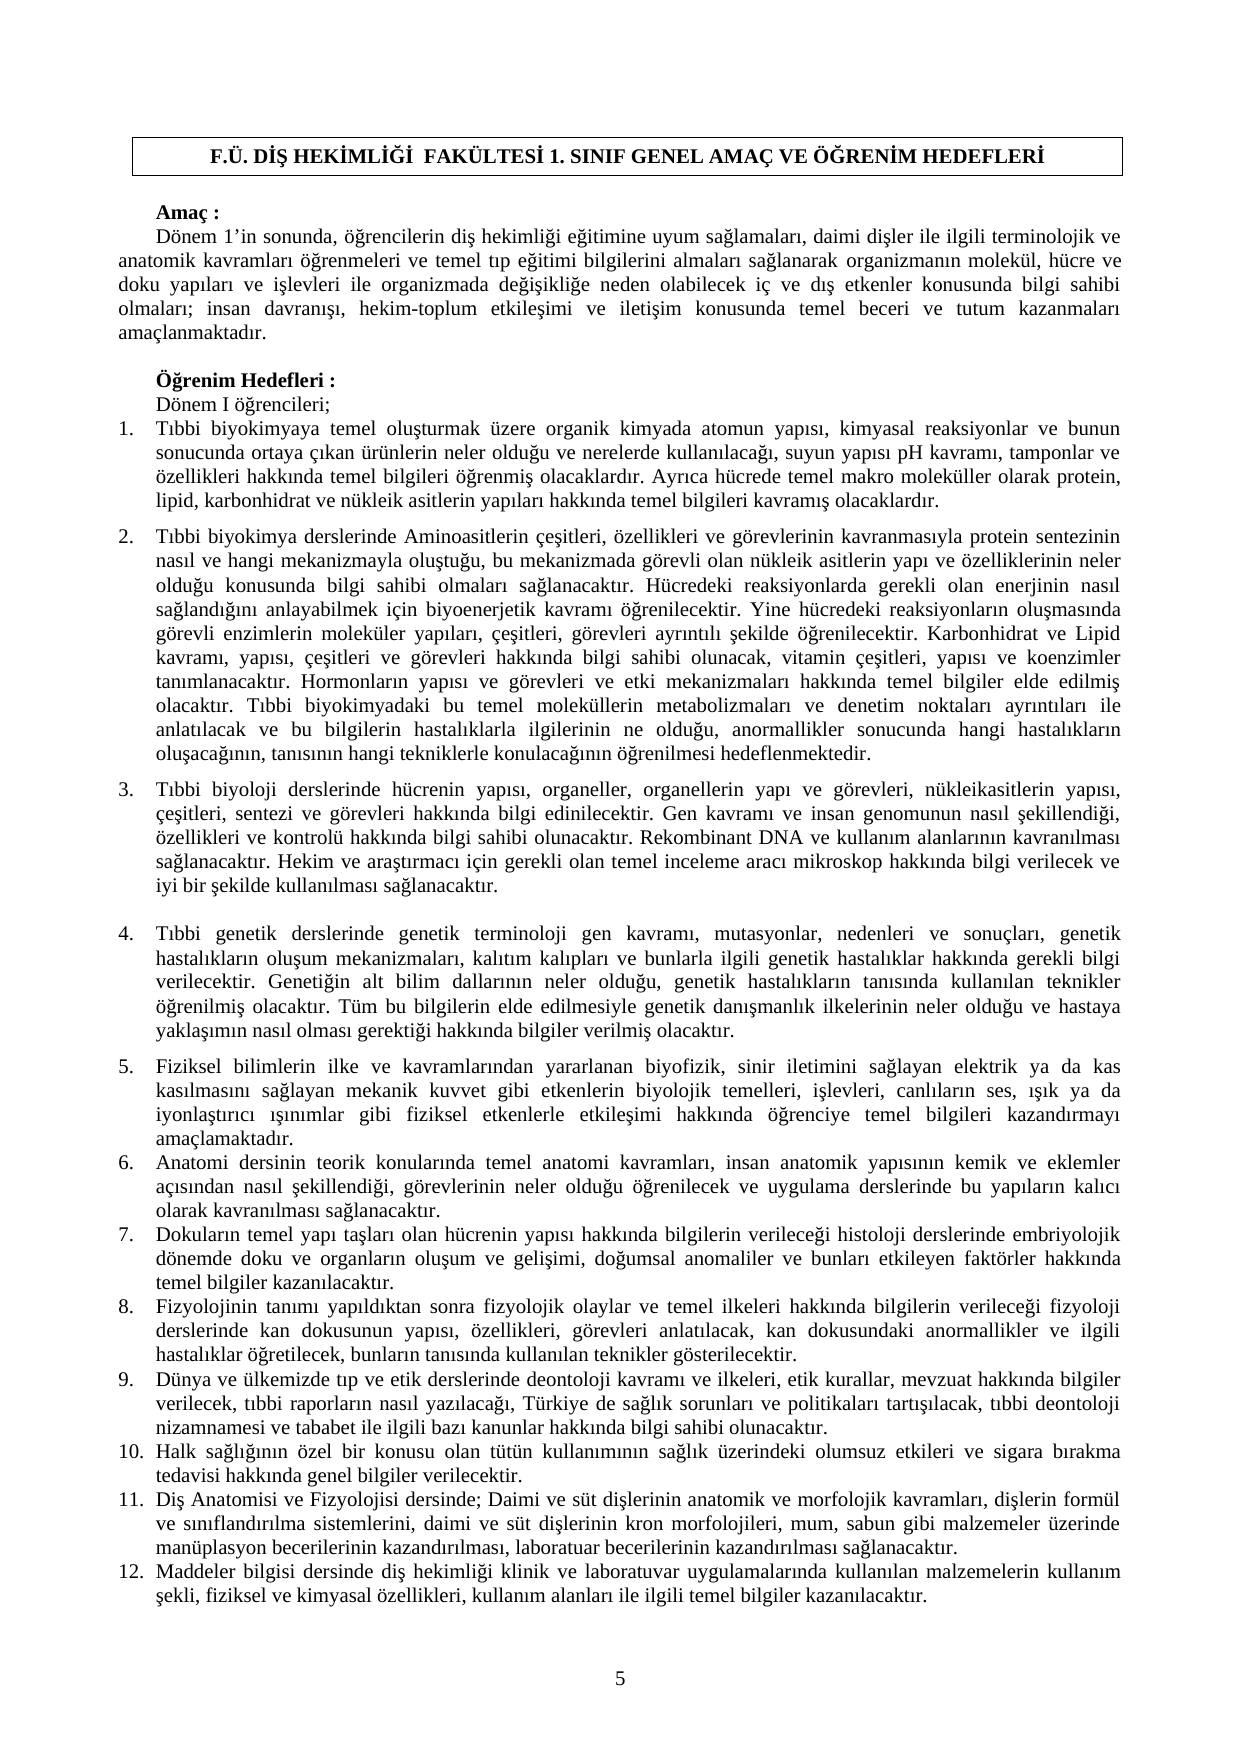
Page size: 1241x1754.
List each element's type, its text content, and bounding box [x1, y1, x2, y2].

list Halk sağlığının özel bir konusu olan tütün kullanımının sağlık üzerindeki olumsuz etkileri ve sigara bırakma tedavisi hakkında genel bilgiler verilecektir. [118, 1439, 1122, 1487]
text Dönem I öğrencileri; [118, 392, 1122, 416]
list Fiziksel bilimlerin ilke ve kavramlarından yararlanan biyofizik, sinir iletimini sağlayan elektrik ya da kas kasılmasını sağlayan mekanik kuvvet gibi etkenlerin biyolojik temelleri, işlevleri, canlıların ses, ışık ya da iyonlaştırıcı ışınımlar gibi fiziksel etkenlerle etkileşimi hakkında öğrenciye temel bilgileri kazandırmayı amaçlamaktadır. [118, 1054, 1122, 1150]
list Maddeler bilgisi dersinde diş hekimliği klinik ve laboratuvar uygulamalarında kullanılan malzemelerin kullanım şekli, fiziksel ve kimyasal özellikleri, kullanım alanları ile ilgili temel bilgiler kazanılacaktır. [118, 1559, 1122, 1607]
list Diş Anatomisi ve Fizyolojisi dersinde; Daimi ve süt dişlerinin anatomik ve morfolojik kavramları, dişlerin formül ve sınıflandırılma sistemlerini, daimi ve süt dişlerinin kron morfolojileri, mum, sabun gibi malzemeler üzerinde manüplasyon becerilerinin kazandırılması, laboratuar becerilerinin kazandırılması sağlanacaktır. [118, 1487, 1122, 1559]
list Tıbbi biyokimyaya temel oluşturmak üzere organik kimyada atomun yapısı, kimyasal reaksiyonlar ve bunun sonucunda ortaya çıkan ürünlerin neler olduğu ve nerelerde kullanılacağı, suyun yapısı pH kavramı, tamponlar ve özellikleri hakkında temel bilgileri öğrenmiş olacaklardır. Ayrıca hücrede temel makro moleküller olarak protein, lipid, karbonhidrat ve nükleik asitlerin yapıları hakkında temel bilgileri kavramış olacaklardır. [118, 416, 1122, 512]
list Dünya ve ülkemizde tıp ve etik derslerinde deontoloji kavramı ve ilkeleri, etik kurallar, mevzuat hakkında bilgiler verilecek, tıbbi raporların nasıl yazılacağı, Türkiye de sağlık sorunları ve politikaları tartışılacak, tıbbi deontoloji nizamnamesi ve tababet ile ilgili bazı kanunlar hakkında bilgi sahibi olunacaktır. [118, 1366, 1122, 1439]
list Fizyolojinin tanımı yapıldıktan sonra fizyolojik olaylar ve temel ilkeleri hakkında bilgilerin verileceği fizyoloji derslerinde kan dokusunun yapısı, özellikleri, görevleri anlatılacak, kan dokusundaki anormallikler ve ilgili hastalıklar öğretilecek, bunların tanısında kullanılan teknikler gösterilecektir. [118, 1294, 1122, 1366]
table_header F.Ü. DİŞ HEKİMLİĞİ FAKÜLTESİ 1. SINIF GENEL AMAÇ VE ÖĞRENİM HEDEFLERİ [133, 138, 1122, 174]
text Amaç : [118, 199, 1122, 224]
list Tıbbi genetik derslerinde genetik terminoloji gen kavramı, mutasyonlar, nedenleri ve sonuçları, genetik hastalıkların oluşum mekanizmaları, kalıtım kalıpları ve bunlarla ilgili genetik hastalıklar hakkında gerekli bilgi verilecektir. Genetiğin alt bilim dallarının neler olduğu, genetik hastalıkların tanısında kullanılan teknikler öğrenilmiş olacaktır. Tüm bu bilgilerin elde edilmesiyle genetik danışmanlık ilkelerinin neler olduğu ve hastaya yaklaşımın nasıl olması gerektiği hakkında bilgiler verilmiş olacaktır. [118, 921, 1122, 1042]
list Anatomi dersinin teorik konularında temel anatomi kavramları, insan anatomik yapısının kemik ve eklemler açısından nasıl şekillendiği, görevlerinin neler olduğu öğrenilecek ve uygulama derslerinde bu yapıların kalıcı olarak kavranılması sağlanacaktır. [118, 1150, 1122, 1222]
list Dokuların temel yapı taşları olan hücrenin yapısı hakkında bilgilerin verileceği histoloji derslerinde embriyolojik dönemde doku ve organların oluşum ve gelişimi, doğumsal anomaliler ve bunları etkileyen faktörler hakkında temel bilgiler kazanılacaktır. [118, 1222, 1122, 1294]
text Dönem 1’in sonunda, öğrencilerin diş hekimliği eğitimine uyum sağlamaları, daimi dişler ile ilgili terminolojik ve anatomik kavramları öğrenmeleri ve temel tıp eğitimi bilgilerini almaları sağlanarak organizmanın molekül, hücre ve doku yapıları ve işlevleri ile organizmada değişikliğe neden olabilecek iç ve dış etkenler konusunda bilgi sahibi olmaları; insan davranışı, hekim-toplum etkileşimi ve iletişim konusunda temel beceri ve tutum kazanmaları amaçlanmaktadır. [118, 224, 1122, 344]
list Tıbbi biyokimya derslerinde Aminoasitlerin çeşitleri, özellikleri ve görevlerinin kavranmasıyla protein sentezinin nasıl ve hangi mekanizmayla oluştuğu, bu mekanizmada görevli olan nükleik asitlerin yapı ve özelliklerinin neler olduğu konusunda bilgi sahibi olmaları sağlanacaktır. Hücredeki reaksiyonlarda gerekli olan enerjinin nasıl sağlandığını anlayabilmek için biyoenerjetik kavramı öğrenilecektir. Yine hücredeki reaksiyonların oluşmasında görevli enzimlerin moleküler yapıları, çeşitleri, görevleri ayrıntılı şekilde öğrenilecektir. Karbonhidrat ve Lipid kavramı, yapısı, çeşitleri ve görevleri hakkında bilgi sahibi olunacak, vitamin çeşitleri, yapısı ve koenzimler tanımlanacaktır. Hormonların yapısı ve görevleri ve etki mekanizmaları hakkında temel bilgiler elde edilmiş olacaktır. Tıbbi biyokimyadaki bu temel moleküllerin metabolizmaları ve denetim noktaları ayrıntıları ile anlatılacak ve bu bilgilerin hastalıklarla ilgilerinin ne olduğu, anormallikler sonucunda hangi hastalıkların oluşacağının, tanısının hangi tekniklerle konulacağının öğrenilmesi hedeflenmektedir. [118, 524, 1122, 765]
list Tıbbi biyoloji derslerinde hücrenin yapısı, organeller, organellerin yapı ve görevleri, nükleikasitlerin yapısı, çeşitleri, sentezi ve görevleri hakkında bilgi edinilecektir. Gen kavramı ve insan genomunun nasıl şekillendiği, özellikleri ve kontrolü hakkında bilgi sahibi olunacaktır. Rekombinant DNA ve kullanım alanlarının kavranılması sağlanacaktır. Hekim ve araştırmacı için gerekli olan temel inceleme aracı mikroskop hakkında bilgi verilecek ve iyi bir şekilde kullanılması sağlanacaktır. [118, 777, 1122, 897]
text Öğrenim Hedefleri : [118, 368, 1122, 392]
